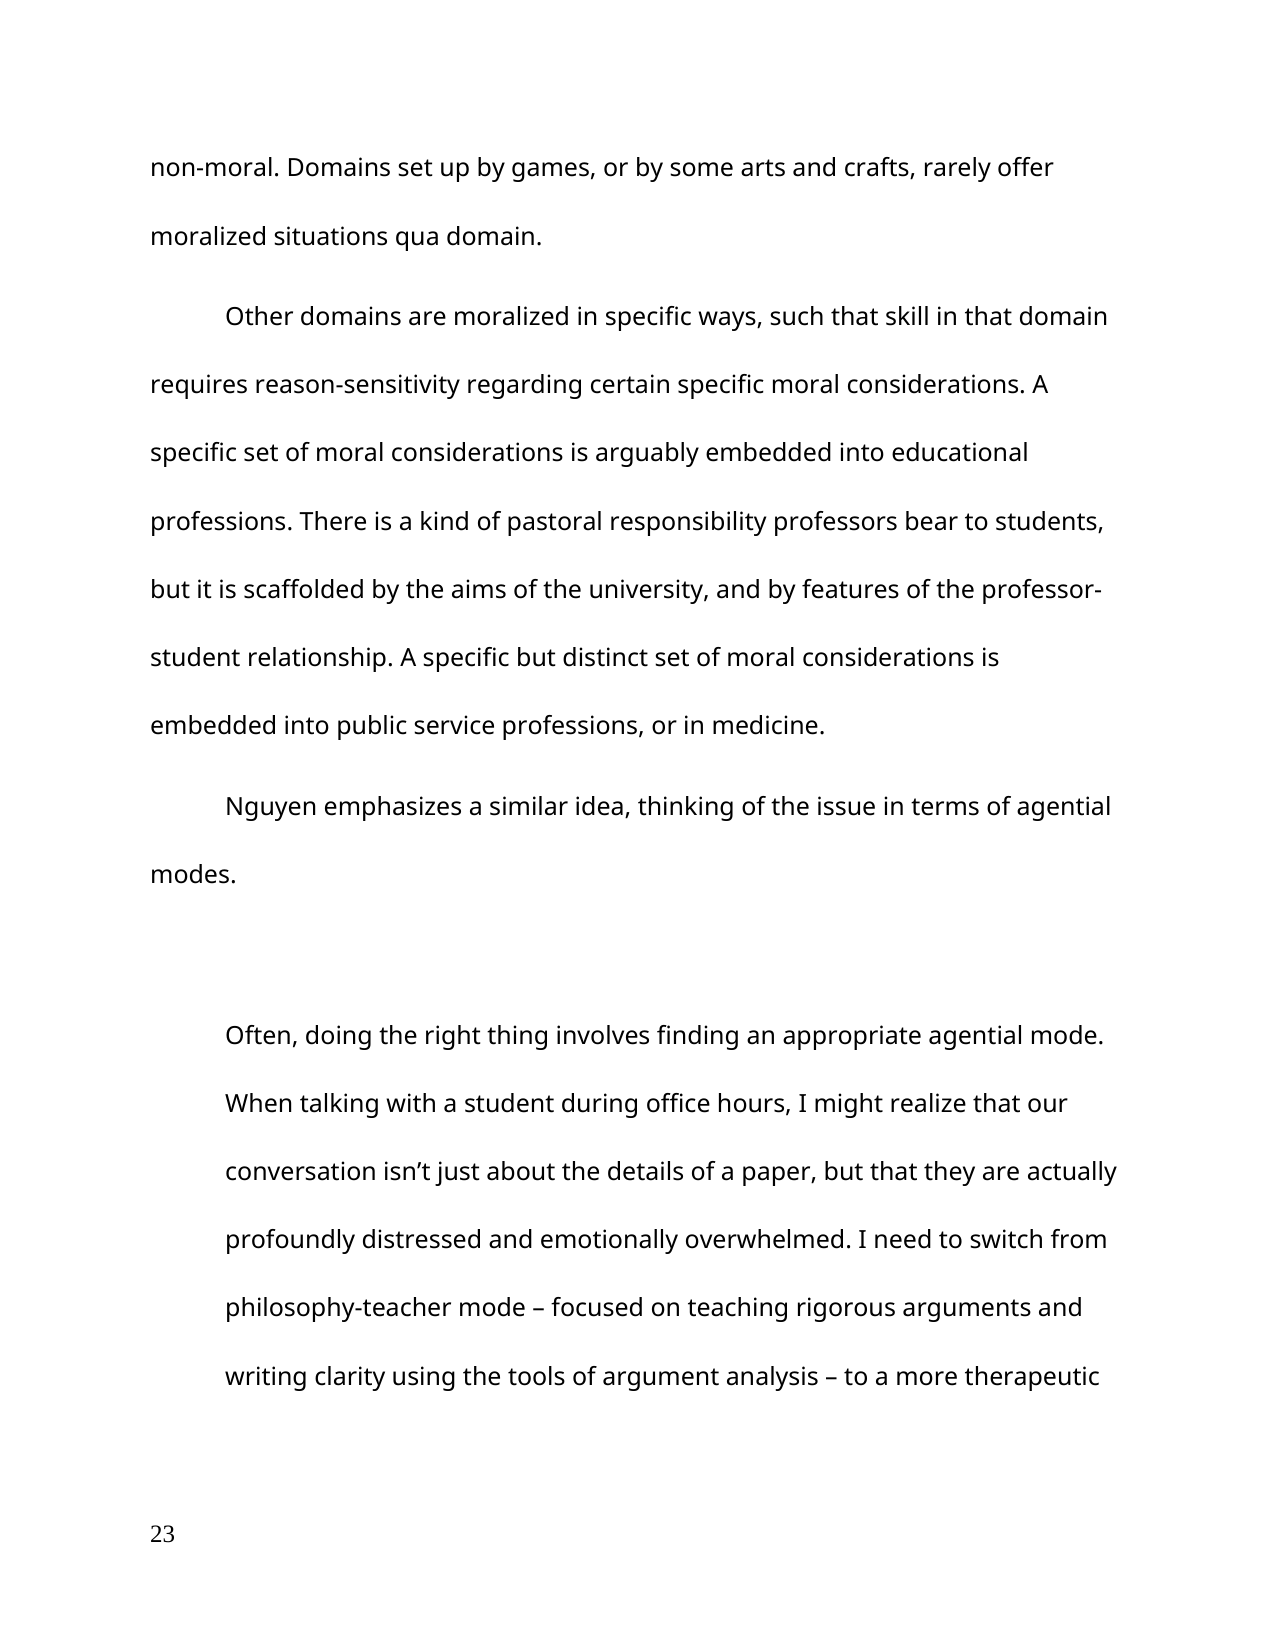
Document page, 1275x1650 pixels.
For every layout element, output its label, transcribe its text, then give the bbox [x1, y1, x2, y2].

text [225, 1017, 1125, 1392]
text Nguyen emphasizes a similar idea, thinking of the issue in terms of agential modes. [150, 788, 1125, 890]
text Other domains are moralized in specific ways, such that skill in that domain requires reason-sensitivity regarding certain specific moral considerations. A specific set of moral considerations is arguably embedded into educational professions. There is a kind of pastoral responsibility professors bear to students, but it is scaffolded by the aims of the university, and by features of the professor-student relationship. A specific but distinct set of moral considerations is embedded into public service professions, or in medicine. [150, 299, 1125, 742]
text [150, 150, 1125, 252]
